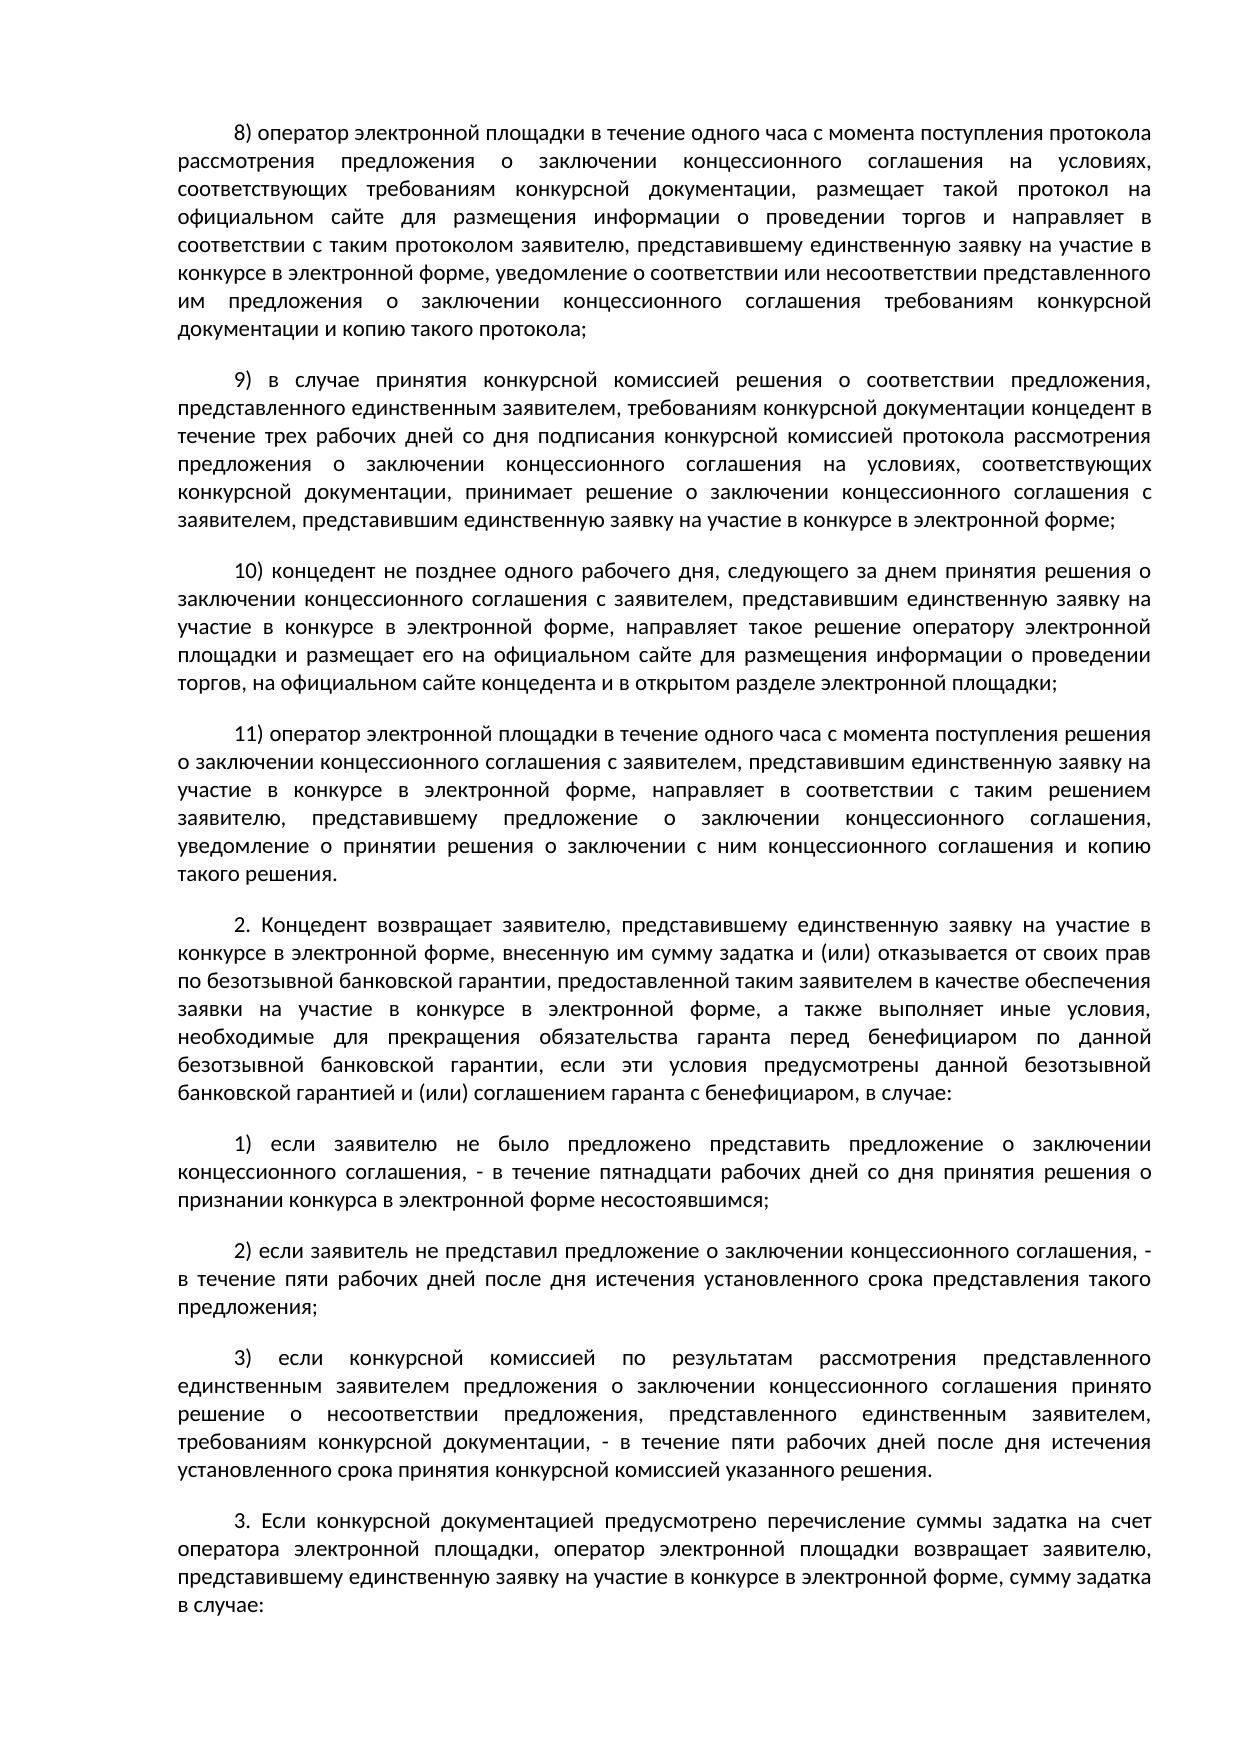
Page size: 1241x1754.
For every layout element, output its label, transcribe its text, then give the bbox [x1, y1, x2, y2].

text 2) если заявитель не представил предложение о заключении концессионного соглашения, - в течение пяти рабочих дней после дня истечения установленного срока представления такого предложения; [177, 1236, 1152, 1320]
text 8) оператор электронной площадки в течение одного часа с момента поступления протокола рассмотрения предложения о заключении концессионного соглашения на условиях, соответствующих требованиям конкурсной документации, размещает такой протокол на официальном сайте для размещения информации о проведении торгов и направляет в соответствии с таким протоколом заявителю, представившему единственную заявку на участие в конкурсе в электронной форме, уведомление о соответствии или несоответствии представленного им предложения о заключении концессионного соглашения требованиям конкурсной документации и копию такого протокола; [177, 118, 1152, 342]
text 9) в случае принятия конкурсной комиссией решения о соответствии предложения, представленного единственным заявителем, требованиям конкурсной документации концедент в течение трех рабочих дней со дня подписания конкурсной комиссией протокола рассмотрения предложения о заключении концессионного соглашения на условиях, соответствующих конкурсной документации, принимает решение о заключении концессионного соглашения с заявителем, представившим единственную заявку на участие в конкурсе в электронной форме; [177, 365, 1152, 533]
text 11) оператор электронной площадки в течение одного часа с момента поступления решения о заключении концессионного соглашения с заявителем, представившим единственную заявку на участие в конкурсе в электронной форме, направляет в соответствии с таким решением заявителю, представившему предложение о заключении концессионного соглашения, уведомление о принятии решения о заключении с ним концессионного соглашения и копию такого решения. [177, 719, 1152, 887]
text 2. Концедент возвращает заявителю, представившему единственную заявку на участие в конкурсе в электронной форме, внесенную им сумму задатка и (или) отказывается от своих прав по безотзывной банковской гарантии, предоставленной таким заявителем в качестве обеспечения заявки на участие в конкурсе в электронной форме, а также выполняет иные условия, необходимые для прекращения обязательства гаранта перед бенефициаром по данной безотзывной банковской гарантии, если эти условия предусмотрены данной безотзывной банковской гарантией и (или) соглашением гаранта с бенефициаром, в случае: [177, 910, 1152, 1106]
text 10) концедент не позднее одного рабочего дня, следующего за днем принятия решения о заключении концессионного соглашения с заявителем, представившим единственную заявку на участие в конкурсе в электронной форме, направляет такое решение оператору электронной площадки и размещает его на официальном сайте для размещения информации о проведении торгов, на официальном сайте концедента и в открытом разделе электронной площадки; [177, 556, 1152, 696]
text 3) если конкурсной комиссией по результатам рассмотрения представленного единственным заявителем предложения о заключении концессионного соглашения принято решение о несоответствии предложения, представленного единственным заявителем, требованиям конкурсной документации, - в течение пяти рабочих дней после дня истечения установленного срока принятия конкурсной комиссией указанного решения. [177, 1343, 1152, 1483]
text 3. Если конкурсной документацией предусмотрено перечисление суммы задатка на счет оператора электронной площадки, оператор электронной площадки возвращает заявителю, представившему единственную заявку на участие в конкурсе в электронной форме, сумму задатка в случае: [177, 1506, 1152, 1618]
text 1) если заявителю не было предложено представить предложение о заключении концессионного соглашения, - в течение пятнадцати рабочих дней со дня принятия решения о признании конкурса в электронной форме несостоявшимся; [177, 1129, 1152, 1213]
